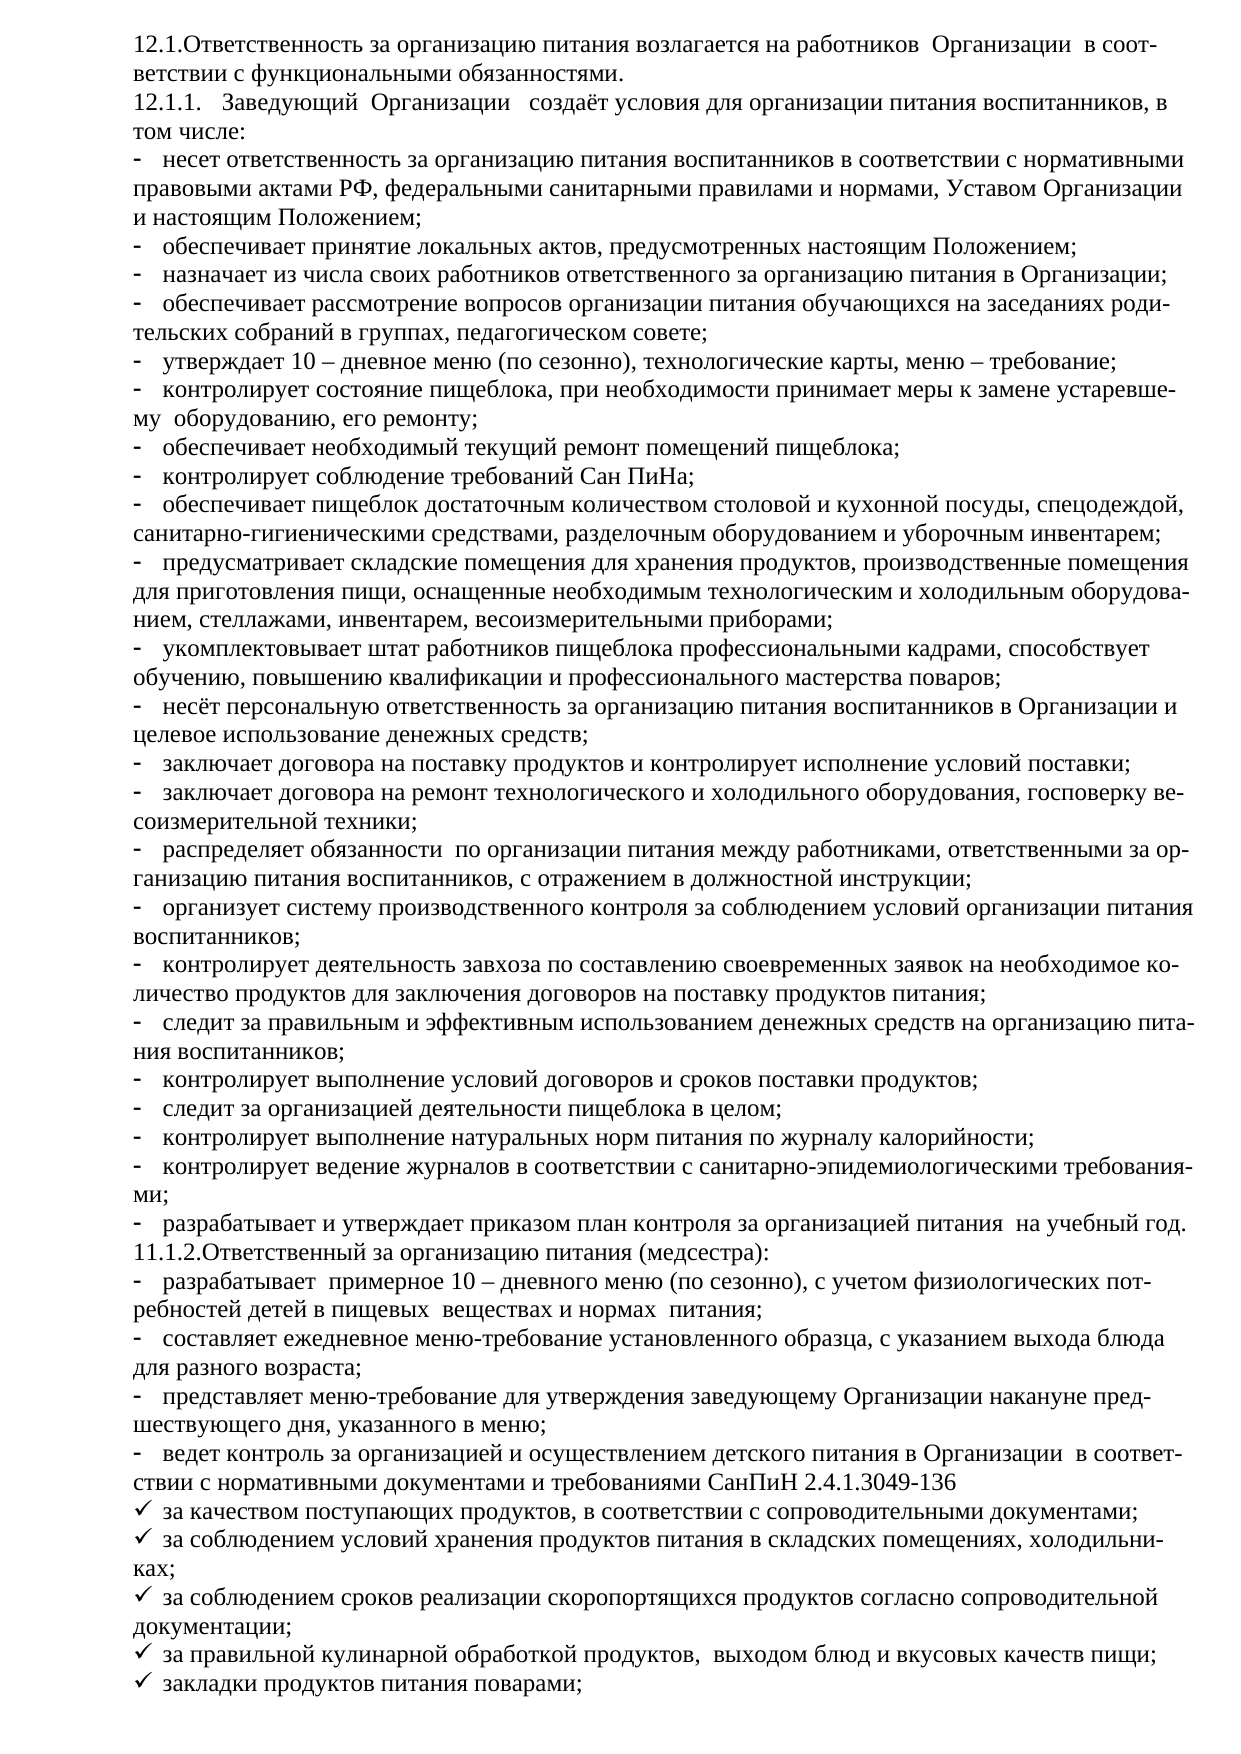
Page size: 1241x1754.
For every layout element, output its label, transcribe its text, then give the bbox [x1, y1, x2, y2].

list за соблюдением условий хранения продуктов питания в складских помещениях, холодильни- ках; [133, 1524, 1196, 1582]
list обеспечивает необходимый текущий ремонт помещений пищеблока; [133, 432, 1196, 461]
list несет ответственность за организацию питания воспитанников в соответствии с нормативными правовыми актами РФ, федеральными санитарными правилами и нормами, Уставом Организации и настоящим Положением; [133, 144, 1196, 231]
list ведет контроль за организацией и осуществлением детского питания в Организации в соответ- ствии с нормативными документами и требованиями СанПиН 2.4.1.3049-136 [133, 1438, 1196, 1496]
list контролирует состояние пищеблока, при необходимости принимает меры к замене устаревше- му оборудованию, его ремонту; [133, 374, 1196, 432]
list составляет ежедневное меню-требование установленного образца, с указанием выхода блюда для разного возраста; [133, 1323, 1196, 1381]
list закладки продуктов питания поварами; [133, 1668, 1196, 1697]
list распределяет обязанности по организации питания между работниками, ответственными за ор- ганизацию питания воспитанников, с отражением в должностной инструкции; [133, 834, 1196, 892]
list несёт персональную ответственность за организацию питания воспитанников в Организации и целевое использование денежных средств; [133, 691, 1196, 748]
list назначает из числа своих работников ответственного за организацию питания в Организации; [133, 259, 1196, 288]
list следит за правильным и эффективным использованием денежных средств на организацию пита- ния воспитанников; [133, 1007, 1196, 1064]
list контролирует ведение журналов в соответствии с санитарно-эпидемиологическими требования- ми; [133, 1151, 1196, 1208]
list обеспечивает принятие локальных актов, предусмотренных настоящим Положением; [133, 231, 1196, 259]
text 11.1.2.Ответственный за организацию питания (медсестра): [133, 1237, 1196, 1266]
list предусматривает складские помещения для хранения продуктов, производственные помещения для приготовления пищи, оснащенные необходимым технологическим и холодильным оборудова- нием, стеллажами, инвентарем, весоизмерительными приборами; [133, 547, 1196, 633]
list контролирует деятельность завхоза по составлению своевременных заявок на необходимое ко- личество продуктов для заключения договоров на поставку продуктов питания; [133, 949, 1196, 1007]
list разрабатывает и утверждает приказом план контроля за организацией питания на учебный год. [133, 1208, 1196, 1237]
list за правильной кулинарной обработкой продуктов, выходом блюд и вкусовых качеств пищи; [133, 1639, 1196, 1668]
list контролирует соблюдение требований Сан ПиНа; [133, 461, 1196, 489]
list заключает договора на поставку продуктов и контролирует исполнение условий поставки; [133, 748, 1196, 777]
list заключает договора на ремонт технологического и холодильного оборудования, госповерку ве- соизмерительной техники; [133, 777, 1196, 834]
list обеспечивает рассмотрение вопросов организации питания обучающихся на заседаниях роди- тельских собраний в группах, педагогическом совете; [133, 288, 1196, 346]
list Заведующий Организации создаёт условия для организации питания воспитанников, в том числе: [133, 87, 1196, 144]
list за качеством поступающих продуктов, в соответствии с сопроводительными документами; [133, 1496, 1196, 1524]
list контролирует выполнение условий договоров и сроков поставки продуктов; [133, 1064, 1196, 1093]
list за соблюдением сроков реализации скоропортящихся продуктов согласно сопроводительной документации; [133, 1582, 1196, 1639]
text 12.1.Ответственность за организацию питания возлагается на работников Организации в соот- ветствии с функциональными обязанностями. [133, 29, 1196, 87]
list контролирует выполнение натуральных норм питания по журналу калорийности; [133, 1122, 1196, 1151]
list обеспечивает пищеблок достаточным количеством столовой и кухонной посуды, спецодеждой, санитарно-гигиеническими средствами, разделочным оборудованием и уборочным инвентарем; [133, 489, 1196, 547]
list утверждает 10 – дневное меню (по сезонно), технологические карты, меню – требование; [133, 346, 1196, 374]
list укомплектовывает штат работников пищеблока профессиональными кадрами, способствует обучению, повышению квалификации и профессионального мастерства поваров; [133, 633, 1196, 691]
list разрабатывает примерное 10 – дневного меню (по сезонно), с учетом физиологических пот- ребностей детей в пищевых веществах и нормах питания; [133, 1266, 1196, 1323]
list представляет меню-требование для утверждения заведующему Организации накануне пред- шествующего дня, указанного в меню; [133, 1381, 1196, 1438]
list следит за организацией деятельности пищеблока в целом; [133, 1093, 1196, 1122]
list организует систему производственного контроля за соблюдением условий организации питания воспитанников; [133, 892, 1196, 949]
